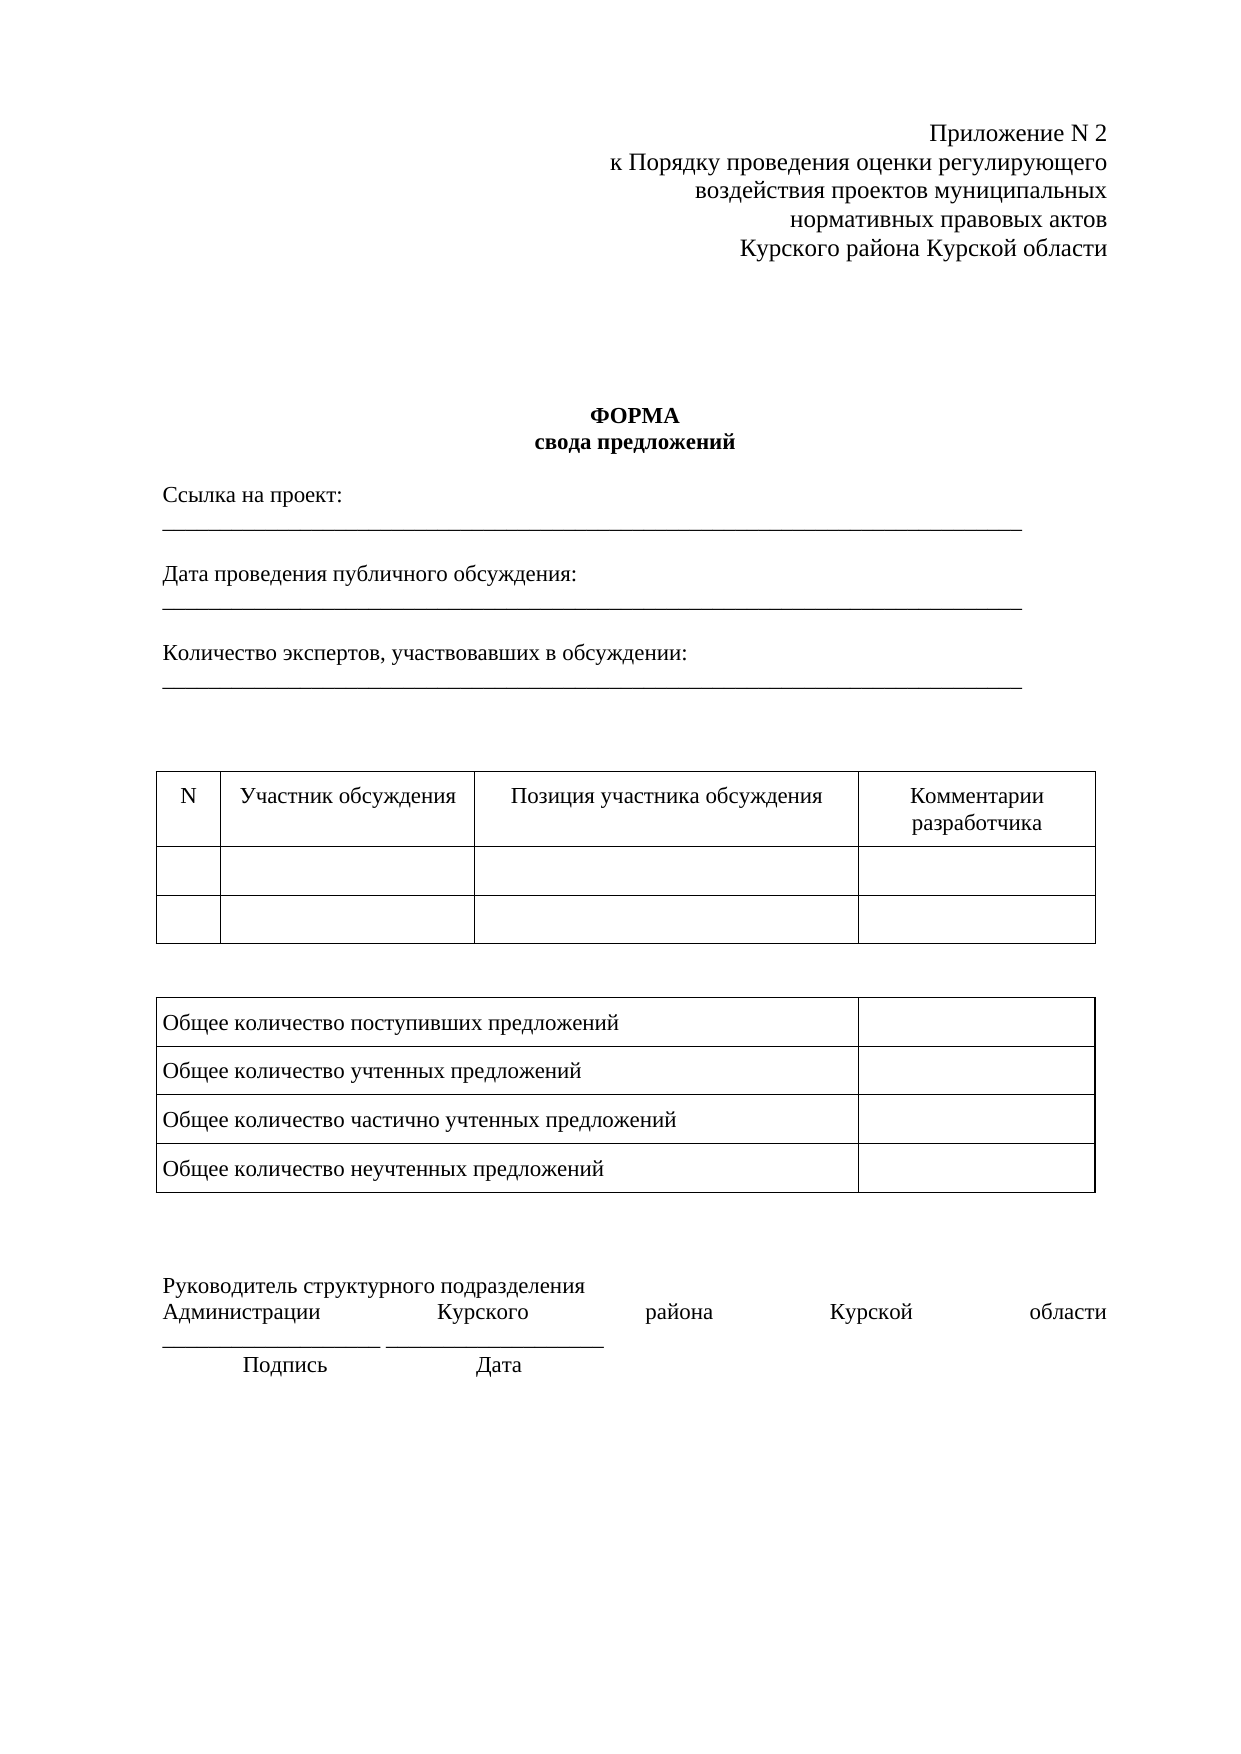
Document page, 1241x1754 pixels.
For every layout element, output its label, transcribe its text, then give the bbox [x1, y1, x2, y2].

table_header Комментарии разработчика [859, 772, 1095, 846]
text воздействия проектов муниципальных [162, 176, 1107, 204]
table_header N [157, 772, 220, 846]
text к Порядку проведения оценки регулирующего [162, 147, 1107, 176]
table_cell [157, 847, 220, 894]
table_cell [475, 847, 858, 894]
text Приложение N 2 [162, 118, 1107, 147]
text Количество экспертов, участвовавших в обсуждении: [162, 639, 1107, 666]
text ___________________________________________________________________________ [162, 507, 1107, 534]
table_cell [157, 896, 220, 943]
table_header Позиция участника обсуждения [475, 772, 858, 846]
table_cell [475, 896, 858, 943]
table_cell [859, 896, 1095, 943]
table_header Участник обсуждения [221, 772, 474, 846]
table_cell [859, 1144, 1094, 1192]
text Руководитель структурного подразделения [162, 1272, 1107, 1298]
text Дата проведения публичного обсуждения: [162, 560, 1107, 586]
table_cell Общее количество частично учтенных предложений [157, 1095, 858, 1143]
table_cell Общее количество неучтенных предложений [157, 1144, 858, 1192]
text ___________________________________________________________________________ [162, 666, 1107, 692]
text Ссылка на проект: [162, 481, 1107, 507]
text Подпись Дата [162, 1351, 1107, 1377]
text Администрации Курского района Курской области ___________________ ___________________ [162, 1298, 1107, 1351]
text Курского района Курской области [162, 233, 1107, 262]
text свода предложений [162, 428, 1107, 455]
text ___________________________________________________________________________ [162, 586, 1107, 613]
table_header [859, 998, 1094, 1046]
table_cell [859, 1095, 1094, 1143]
table_cell [859, 1047, 1094, 1094]
text нормативных правовых актов [162, 204, 1107, 233]
table_cell [859, 847, 1095, 894]
text ФОРМА [162, 402, 1107, 428]
table_cell [221, 896, 474, 943]
table_cell [221, 847, 474, 894]
table_header Общее количество поступивших предложений [157, 998, 858, 1046]
table_cell Общее количество учтенных предложений [157, 1047, 858, 1094]
